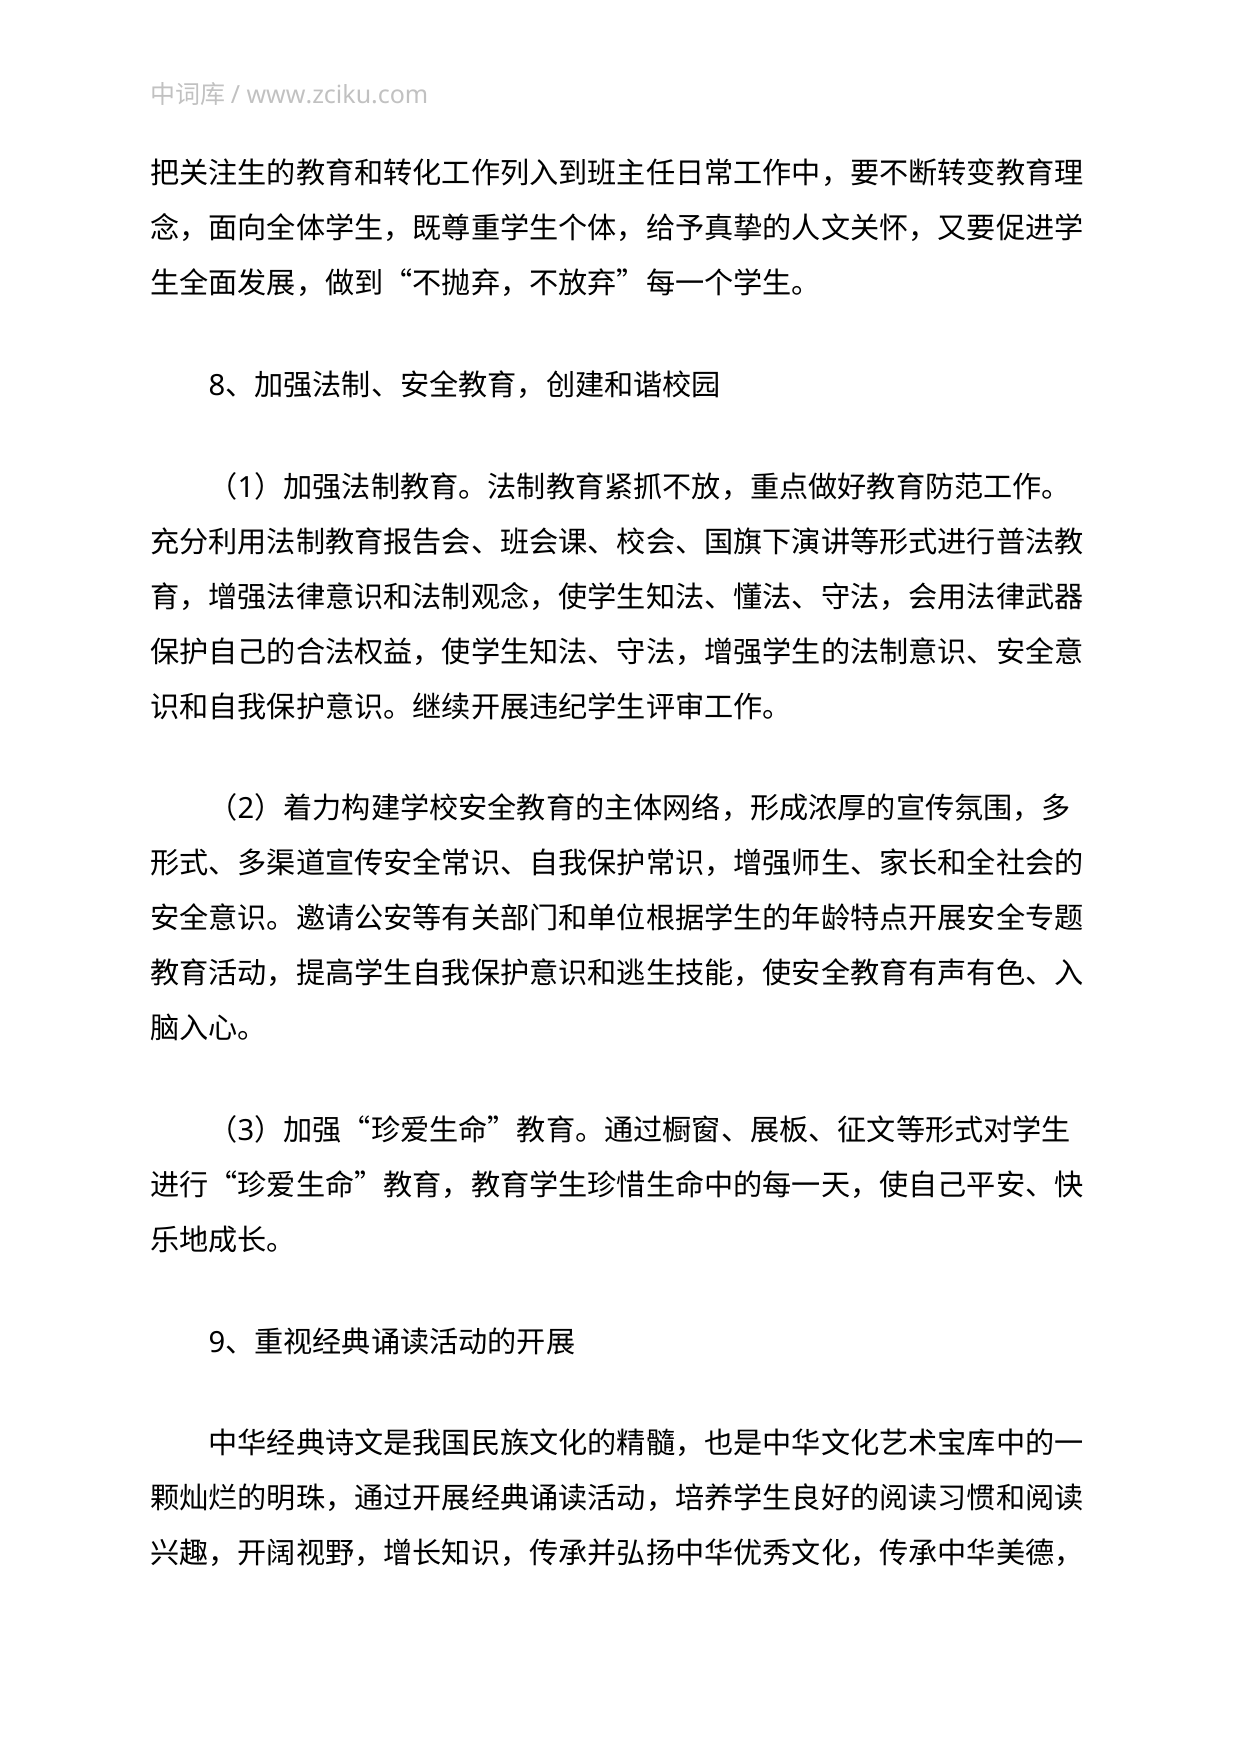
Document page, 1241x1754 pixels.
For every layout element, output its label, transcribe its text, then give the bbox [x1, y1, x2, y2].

text （2）着力构建学校安全教育的主体网络，形成浓厚的宣传氛围，多形式、多渠道宣传安全常识、自我保护常识，增强师生、家长和全社会的安全意识。邀请公安等有关部门和单位根据学生的年龄特点开展安全专题教育活动，提高学生自我保护意识和逃生技能，使安全教育有声有色、入脑入心。 [150, 785, 1090, 1047]
text （3）加强“珍爱生命”教育。通过橱窗、展板、征文等形式对学生进行“珍爱生命”教育，教育学生珍惜生命中的每一天，使自己平安、快乐地成长。 [150, 1106, 1090, 1259]
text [150, 1420, 1090, 1572]
text 8、加强法制、安全教育，创建和谐校园 [150, 362, 1090, 404]
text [150, 150, 1090, 302]
text （1）加强法制教育。法制教育紧抓不放，重点做好教育防范工作。充分利用法制教育报告会、班会课、校会、国旗下演讲等形式进行普法教育，增强法律意识和法制观念，使学生知法、懂法、守法，会用法律武器保护自己的合法权益，使学生知法、守法，增强学生的法制意识、安全意识和自我保护意识。继续开展违纪学生评审工作。 [150, 463, 1090, 726]
text 9、重视经典诵读活动的开展 [150, 1318, 1090, 1361]
